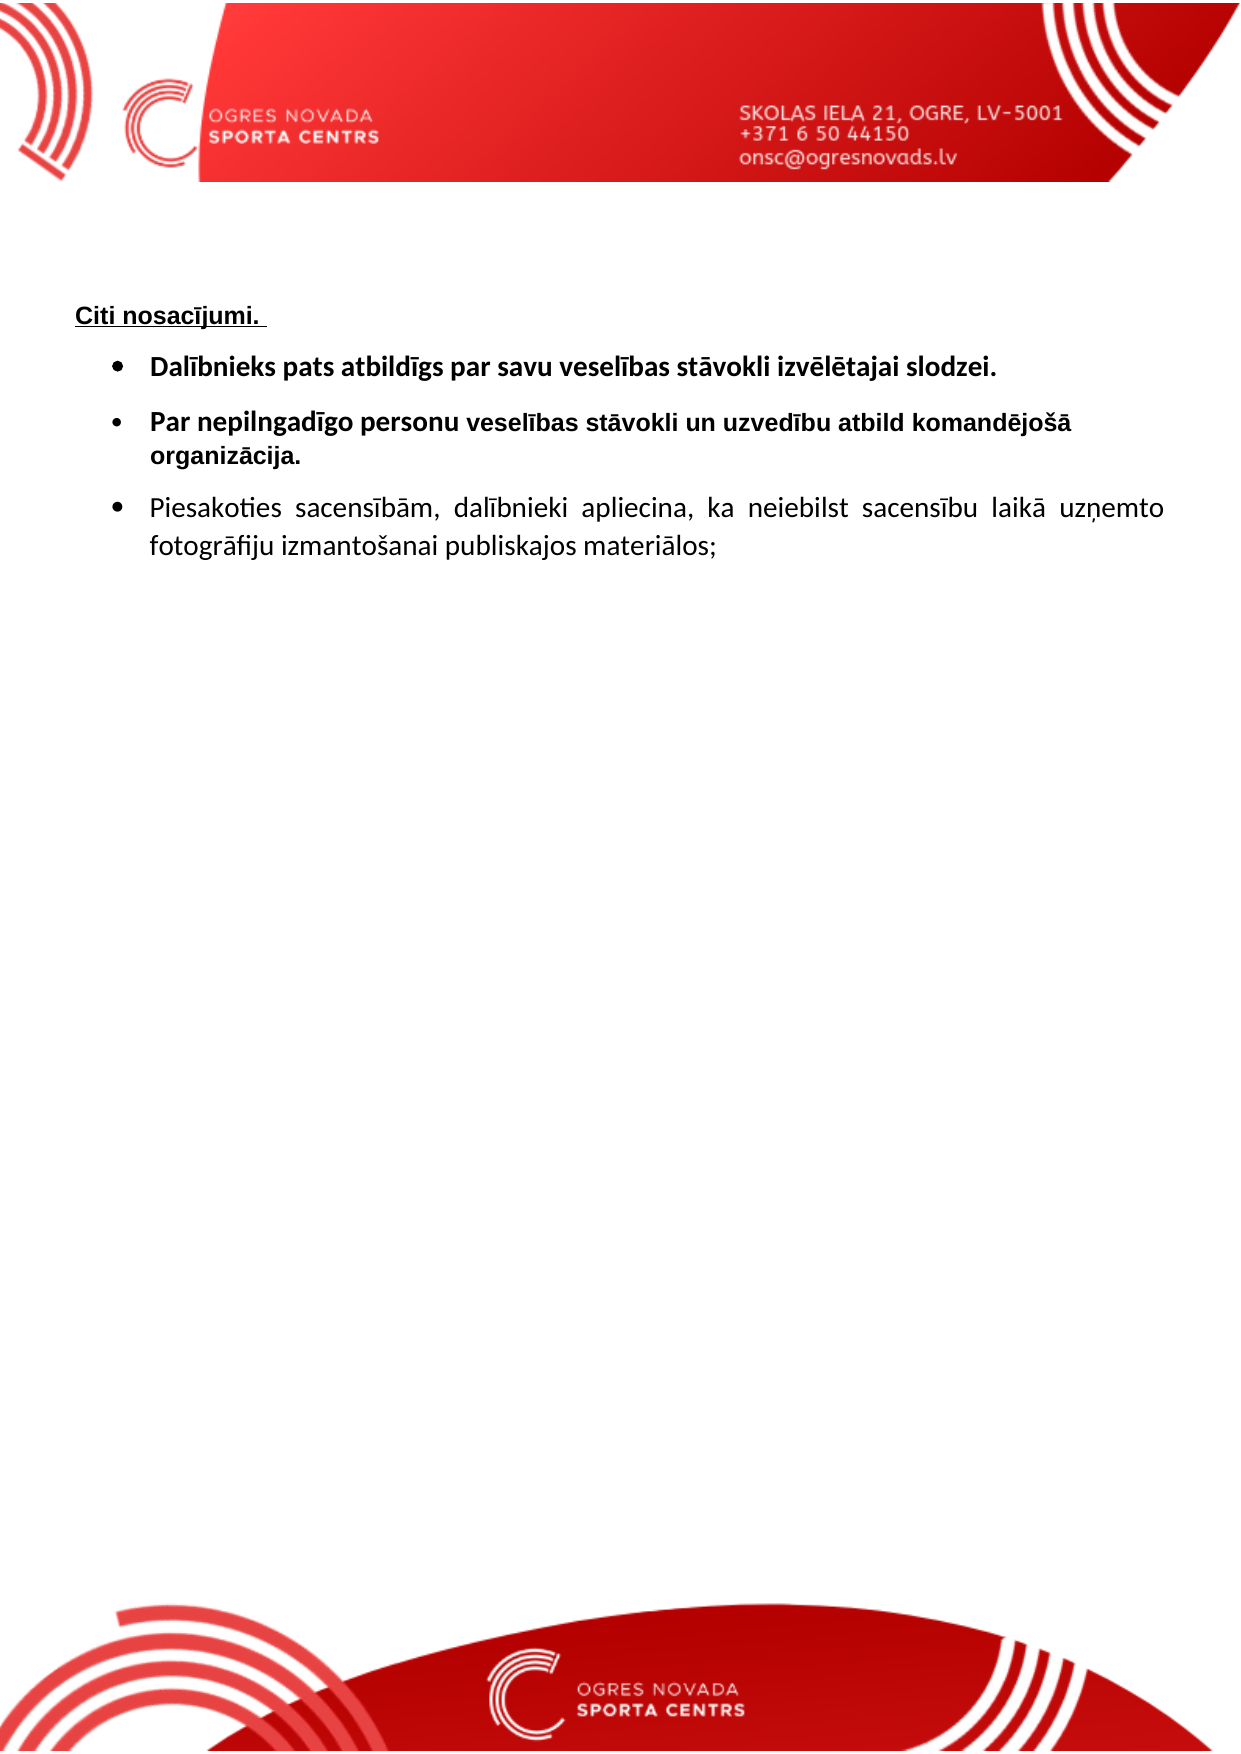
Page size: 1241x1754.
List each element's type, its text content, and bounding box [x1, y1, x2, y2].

picture [0, 3, 1241, 182]
text Citi nosacījumi. [75, 301, 1165, 330]
picture [0, 1575, 1233, 1751]
list Piesakoties sacensībām, dalībnieki apliecina, ka neiebilst sacensību laikā uzņemto fotogrāfiju izmantošanai publiskajos materiālos; [112, 489, 1165, 563]
list Par nepilngadīgo personu veselības stāvokli un uzvedību atbild komandējošā organizācija. [112, 403, 1165, 470]
list Dalībnieks pats atbildīgs par savu veselības stāvokli izvēlētajai slodzei. [112, 348, 1165, 384]
